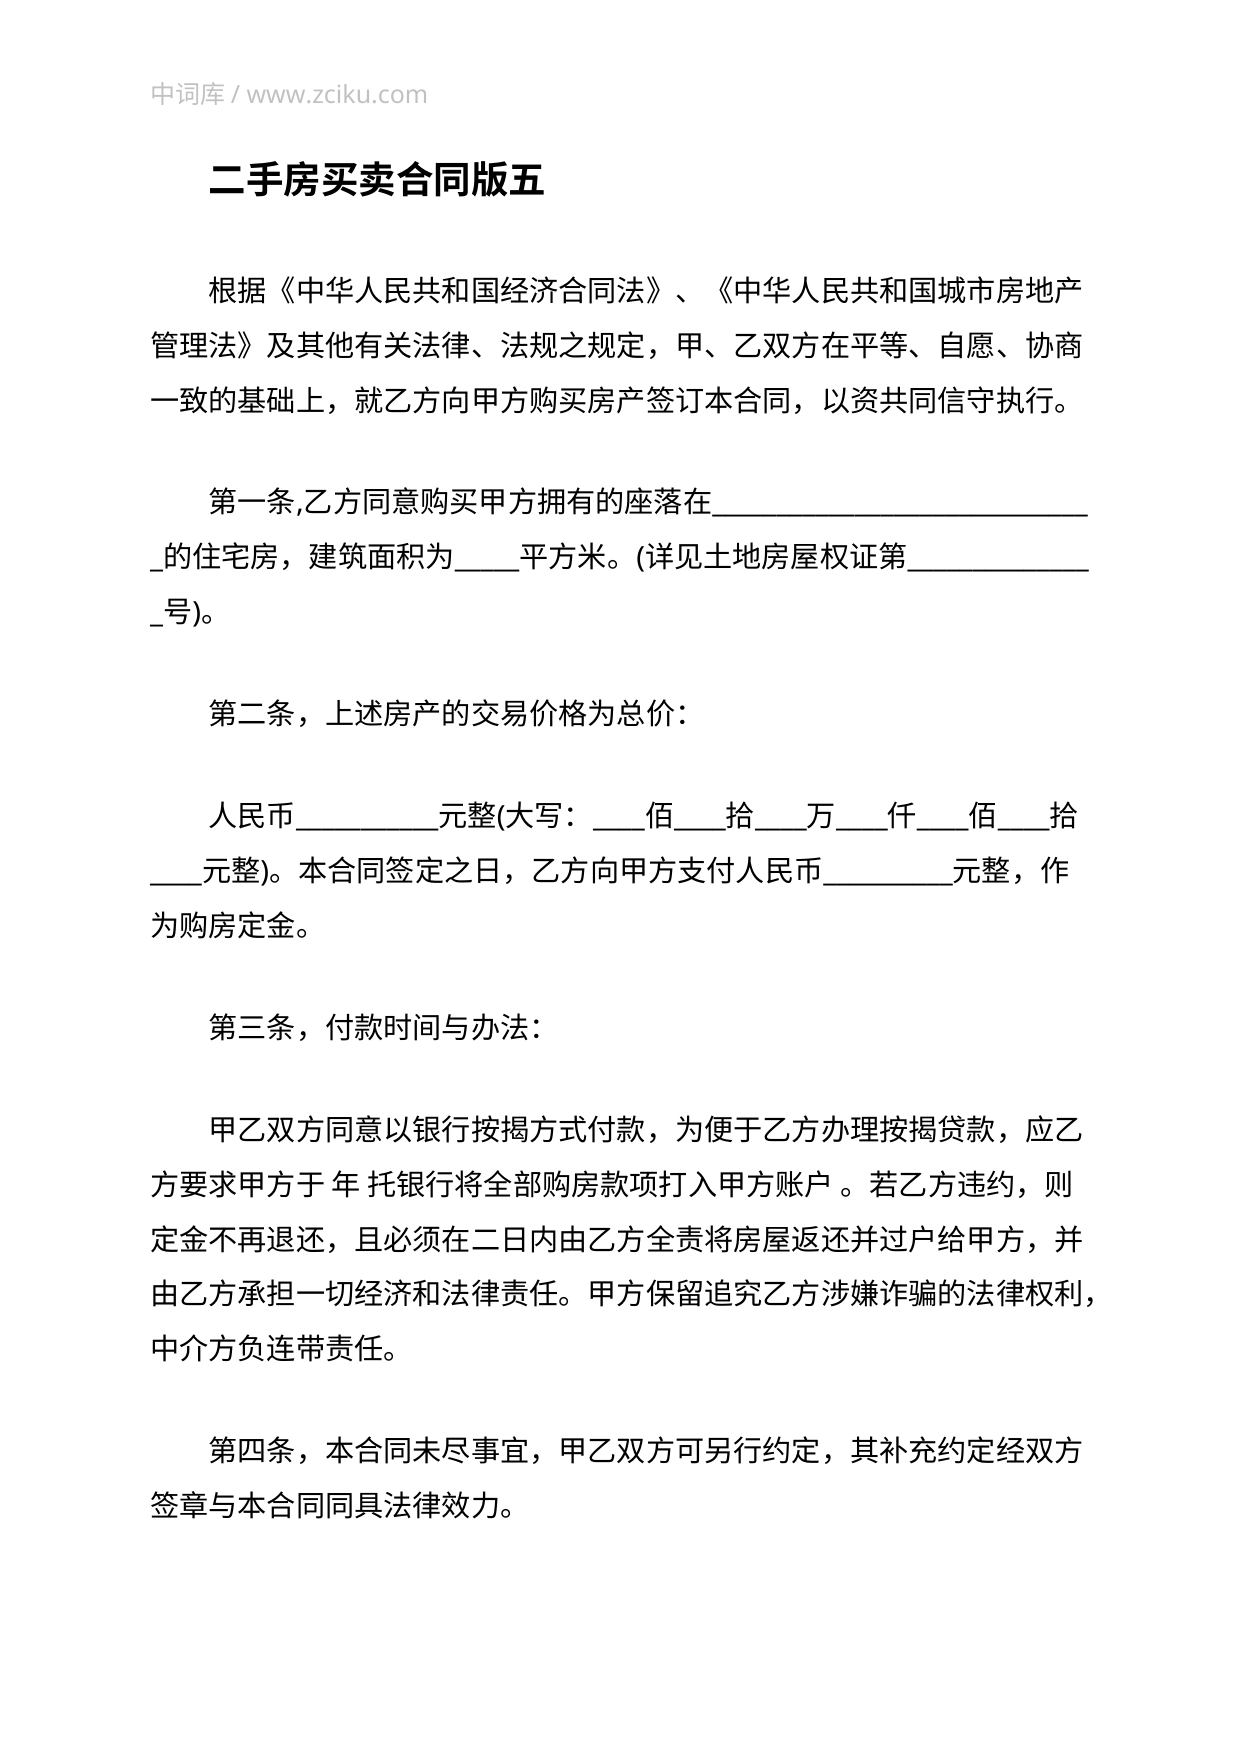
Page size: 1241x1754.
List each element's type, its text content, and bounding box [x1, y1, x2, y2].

text 第二条，上述房产的交易价格为总价： [150, 691, 1090, 733]
text 甲乙双方同意以银行按揭方式付款，为便于乙方办理按揭贷款，应乙方要求甲方于 年 托银行将全部购房款项打入甲方账户 。若乙方违约，则定金不再退还，且必须在二日内由乙方全责将房屋返还并过户给甲方，并由乙方承担一切经济和法律责任。甲方保留追究乙方涉嫌诈骗的法律权利，中介方负连带责任。 [150, 1106, 1090, 1368]
text 第一条,乙方同意购买甲方拥有的座落在______________________________的住宅房，建筑面积为_____平方米。(详见土地房屋权证第_______________号)。 [150, 479, 1090, 631]
text 根据《中华人民共和国经济合同法》、《中华人民共和国城市房地产管理法》及其他有关法律、法规之规定，甲、乙双方在平等、自愿、协商一致的基础上，就乙方向甲方购买房产签订本合同，以资共同信守执行。 [150, 267, 1090, 419]
text 人民币___________元整(大写：____佰____拾____万____仟____佰____拾____元整)。本合同签定之日，乙方向甲方支付人民币__________元整，作为购房定金。 [150, 793, 1090, 945]
text 二手房买卖合同版五 [150, 150, 1090, 204]
text 第三条，付款时间与办法： [150, 1004, 1090, 1047]
text 第四条，本合同未尽事宜，甲乙双方可另行约定，其补充约定经双方签章与本合同同具法律效力。 [150, 1428, 1090, 1525]
